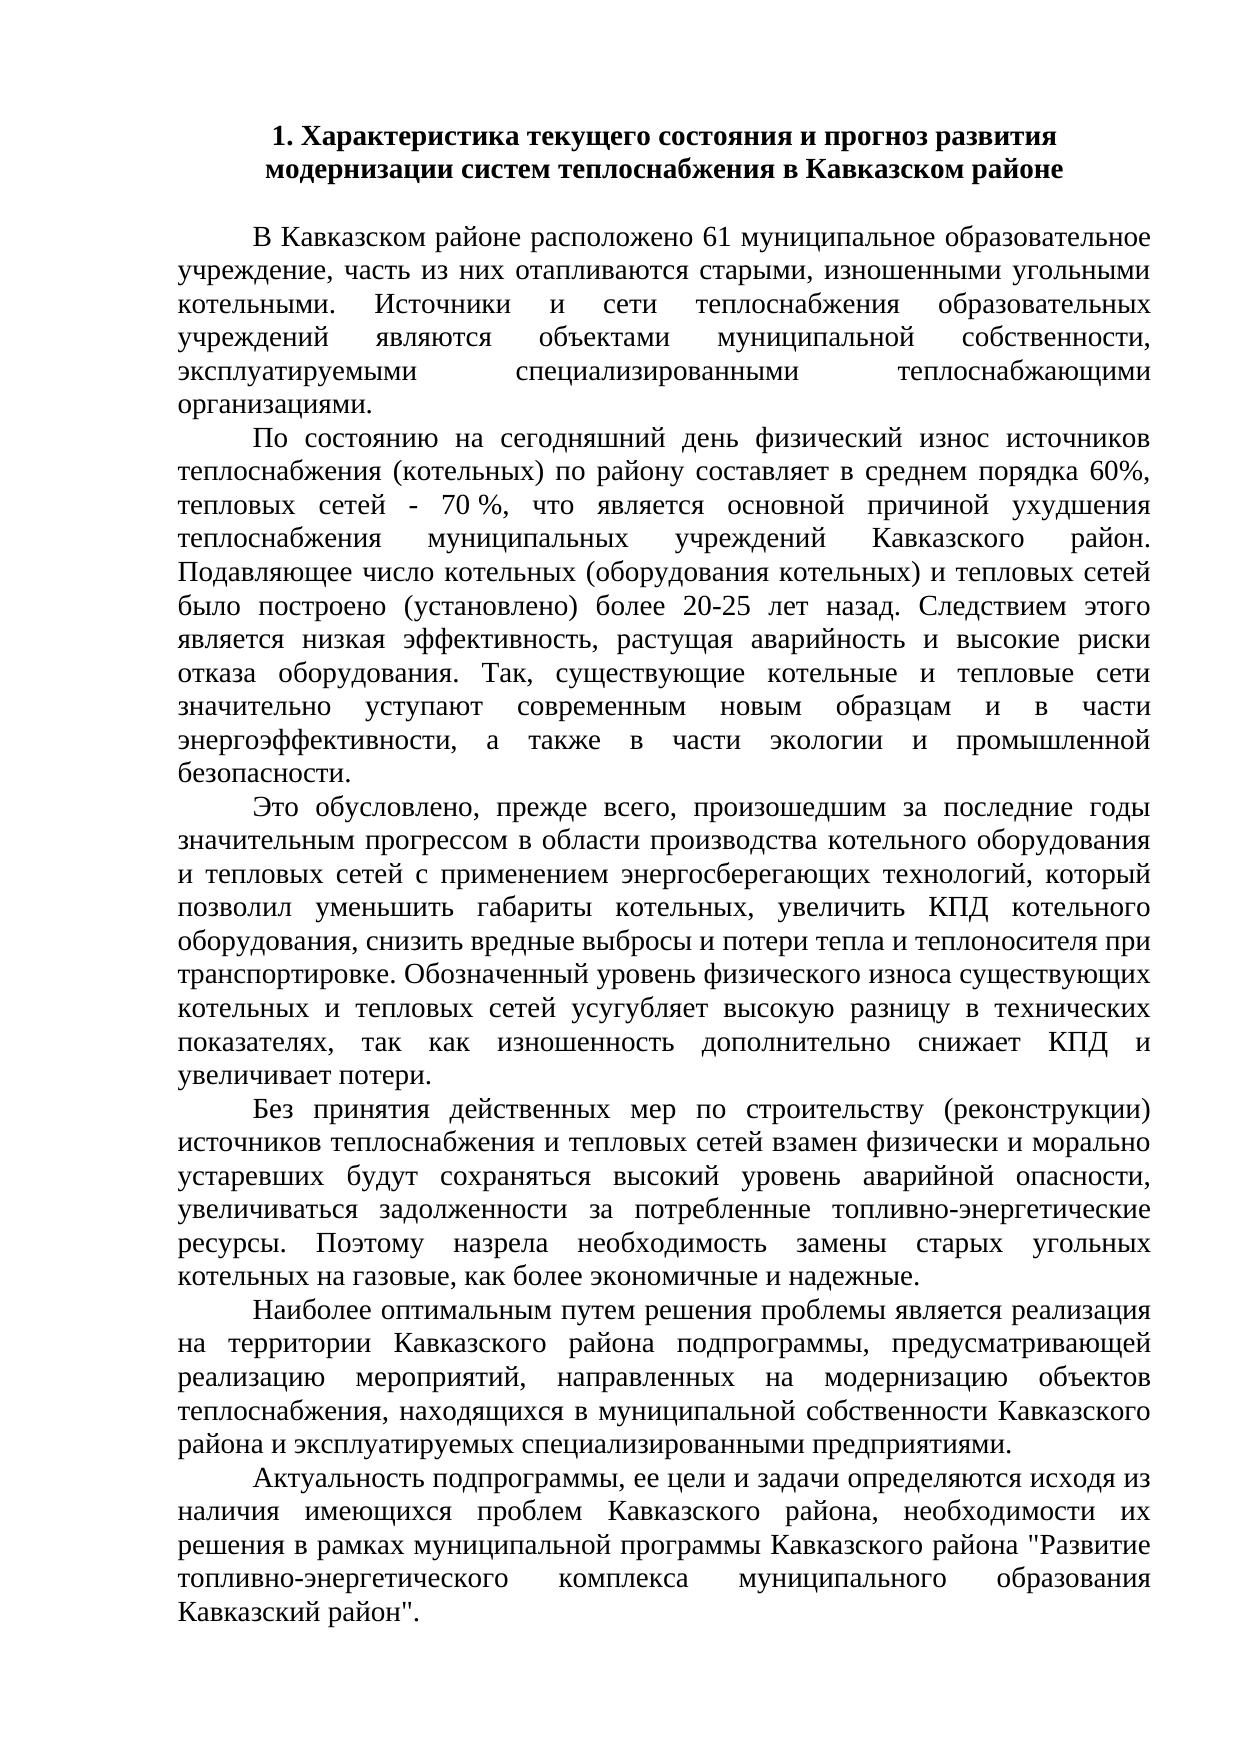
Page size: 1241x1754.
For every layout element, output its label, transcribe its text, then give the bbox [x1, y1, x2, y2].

text Актуальность подпрограммы, ее цели и задачи определяются исходя из наличия имеющихся проблем Кавказского района, необходимости их решения в рамках муниципальной программы Кавказского района "Развитие топливно-энергетического комплекса муниципального образования Кавказский район". [177, 1460, 1152, 1627]
text Это обусловлено, прежде всего, произошедшим за последние годы значительным прогрессом в области производства котельного оборудования и тепловых сетей с применением энергосберегающих технологий, который позволил уменьшить габариты котельных, увеличить КПД котельного оборудования, снизить вредные выбросы и потери тепла и теплоносителя при транспортировке. Обозначенный уровень физического износа существующих котельных и тепловых сетей усугубляет высокую разницу в технических показателях, так как изношенность дополнительно снижает КПД и увеличивает потери. [177, 789, 1152, 1091]
text В Кавказском районе расположено 61 муниципальное образовательное учреждение, часть из них отапливаются старыми, изношенными угольными котельными. Источники и сети теплоснабжения образовательных учреждений являются объектами муниципальной собственности, эксплуатируемыми специализированными теплоснабжающими организациями. [177, 219, 1152, 420]
text По состоянию на сегодняшний день физический износ источников теплоснабжения (котельных) по району составляет в среднем порядка 60%, тепловых сетей - 70 %, что является основной причиной ухудшения теплоснабжения муниципальных учреждений Кавказского район. Подавляющее число котельных (оборудования котельных) и тепловых сетей было построено (установлено) более 20-25 лет назад. Следствием этого является низкая эффективность, растущая аварийность и высокие риски отказа оборудования. Так, существующие котельные и тепловые сети значительно уступают современным новым образцам и в части энергоэффективности, а также в части экологии и промышленной безопасности. [177, 420, 1152, 789]
text Без принятия действенных мер по строительству (реконструкции) источников теплоснабжения и тепловых сетей взамен физически и морально устаревших будут сохраняться высокий уровень аварийной опасности, увеличиваться задолженности за потребленные топливно-энергетические ресурсы. Поэтому назрела необходимость замены старых угольных котельных на газовые, как более экономичные и надежные. [177, 1091, 1152, 1292]
text Наиболее оптимальным путем решения проблемы является реализация на территории Кавказского района подпрограммы, предусматривающей реализацию мероприятий, направленных на модернизацию объектов теплоснабжения, находящихся в муниципальной собственности Кавказского района и эксплуатируемых специализированными предприятиями. [177, 1292, 1152, 1460]
text 1. Характеристика текущего состояния и прогноз развития модернизации систем теплоснабжения в Кавказском районе [177, 118, 1152, 185]
